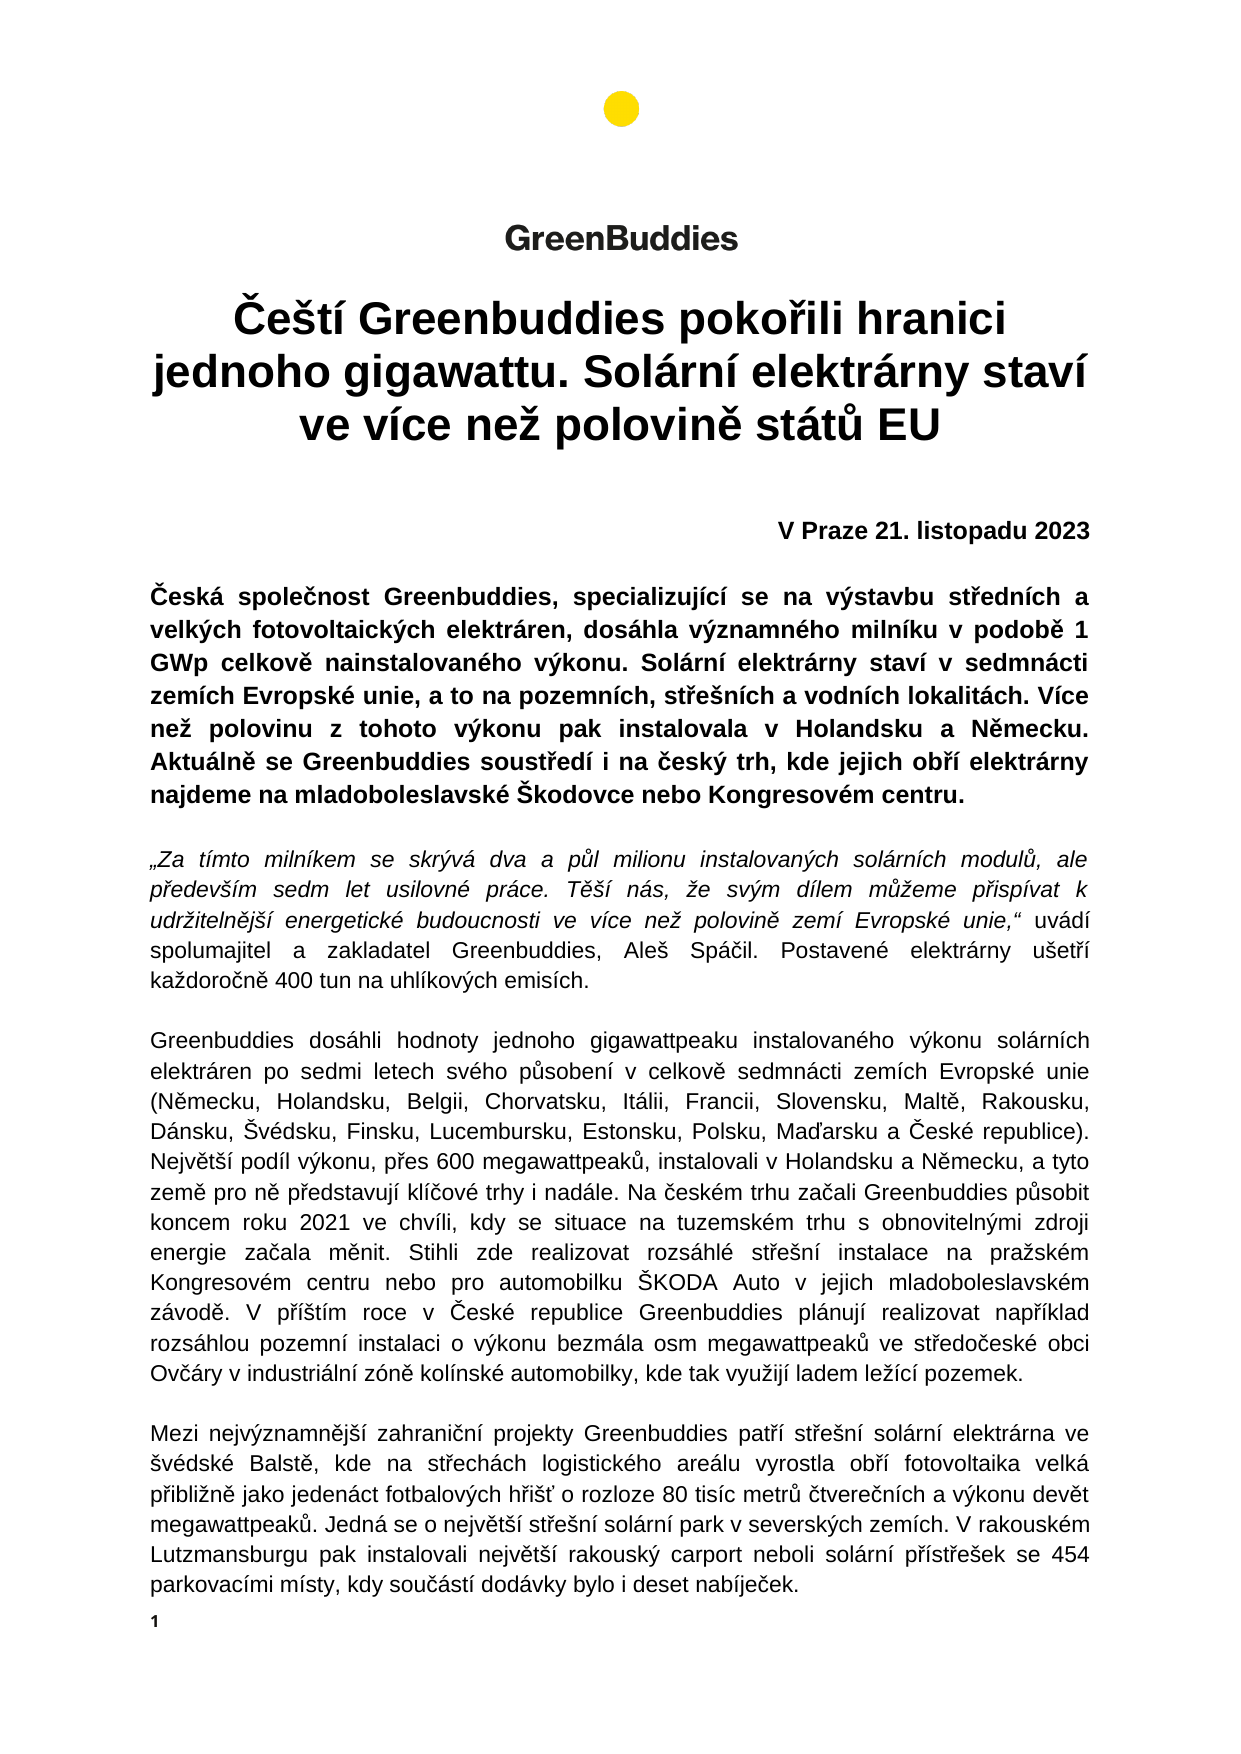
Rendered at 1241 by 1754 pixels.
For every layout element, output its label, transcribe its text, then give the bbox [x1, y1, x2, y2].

text Čeští Greenbuddies pokořili hranici jednoho gigawattu. Solární elektrárny staví ve více než polovině států EU [150, 292, 1090, 450]
text Mezi nejvýznamnější zahraniční projekty Greenbuddies patří střešní solární elektrárna ve švédské Balstě, kde na střechách logistického areálu vyrostla obří fotovoltaika velká přibližně jako jedenáct fotbalových hřišť o rozloze 80 tisíc metrů čtverečních a výkonu devět megawattpeaků. Jedná se o největší střešní solární park v severských zemích. V rakouském Lutzmansburgu pak instalovali největší rakouský carport neboli solární přístřešek se 454 parkovacími místy, kdy součástí dodávky bylo i deset nabíječek. [150, 1420, 1090, 1598]
text „Za tímto milníkem se skrývá dva a půl milionu instalovaných solárních modulů, ale především sedm let usilovné práce. Těší nás, že svým dílem můžeme přispívat k udržitelnější energetické budoucnosti ve více než polovině zemí Evropské unie,“ uvádí spolumajitel a zakladatel Greenbuddies, Aleš Spáčil. Postavené elektrárny ušetří každoročně 400 tun na uhlíkových emisích. [150, 846, 1090, 993]
text Česká společnost Greenbuddies, specializující se na výstavbu středních a velkých fotovoltaických elektráren, dosáhla významného milníku v podobě 1 GWp celkově nainstalovaného výkonu. Solární elektrárny staví v sedmnácti zemích Evropské unie, a to na pozemních, střešních a vodních lokalitách. Více než polovinu z tohoto výkonu pak instalovala v Holandsku a Německu. Aktuálně se Greenbuddies soustředí i na český trh, kde jejich obří elektrárny najdeme na mladoboleslavské Škodovce nebo Kongresovém centru. [150, 582, 1090, 809]
text V Praze 21. listopadu 2023 [150, 516, 1090, 545]
text Greenbuddies dosáhli hodnoty jednoho gigawattpeaku instalovaného výkonu solárních elektráren po sedmi letech svého působení v celkově sedmnácti zemích Evropské unie (Německu, Holandsku, Belgii, Chorvatsku, Itálii, Francii, Slovensku, Maltě, Rakousku, Dánsku, Švédsku, Finsku, Lucembursku, Estonsku, Polsku, Maďarsku a České republice). Největší podíl výkonu, přes 600 megawattpeaků, instalovali v Holandsku a Německu, a tyto země pro ně představují klíčové trhy i nadále. Na českém trhu začali Greenbuddies působit koncem roku 2021 ve chvíli, kdy se situace na tuzemském trhu s obnovitelnými zdroji energie začala měnit. Stihli zde realizovat rozsáhlé střešní instalace na pražském Kongresovém centru nebo pro automobilku ŠKODA Auto v jejich mladoboleslavském závodě. V příštím roce v České republice Greenbuddies plánují realizovat například rozsáhlou pozemní instalaci o výkonu bezmála osm megawattpeaků ve středočeské obci Ovčáry v industriální zóně kolínské automobilky, kde tak využijí ladem ležící pozemek. [150, 1027, 1090, 1386]
